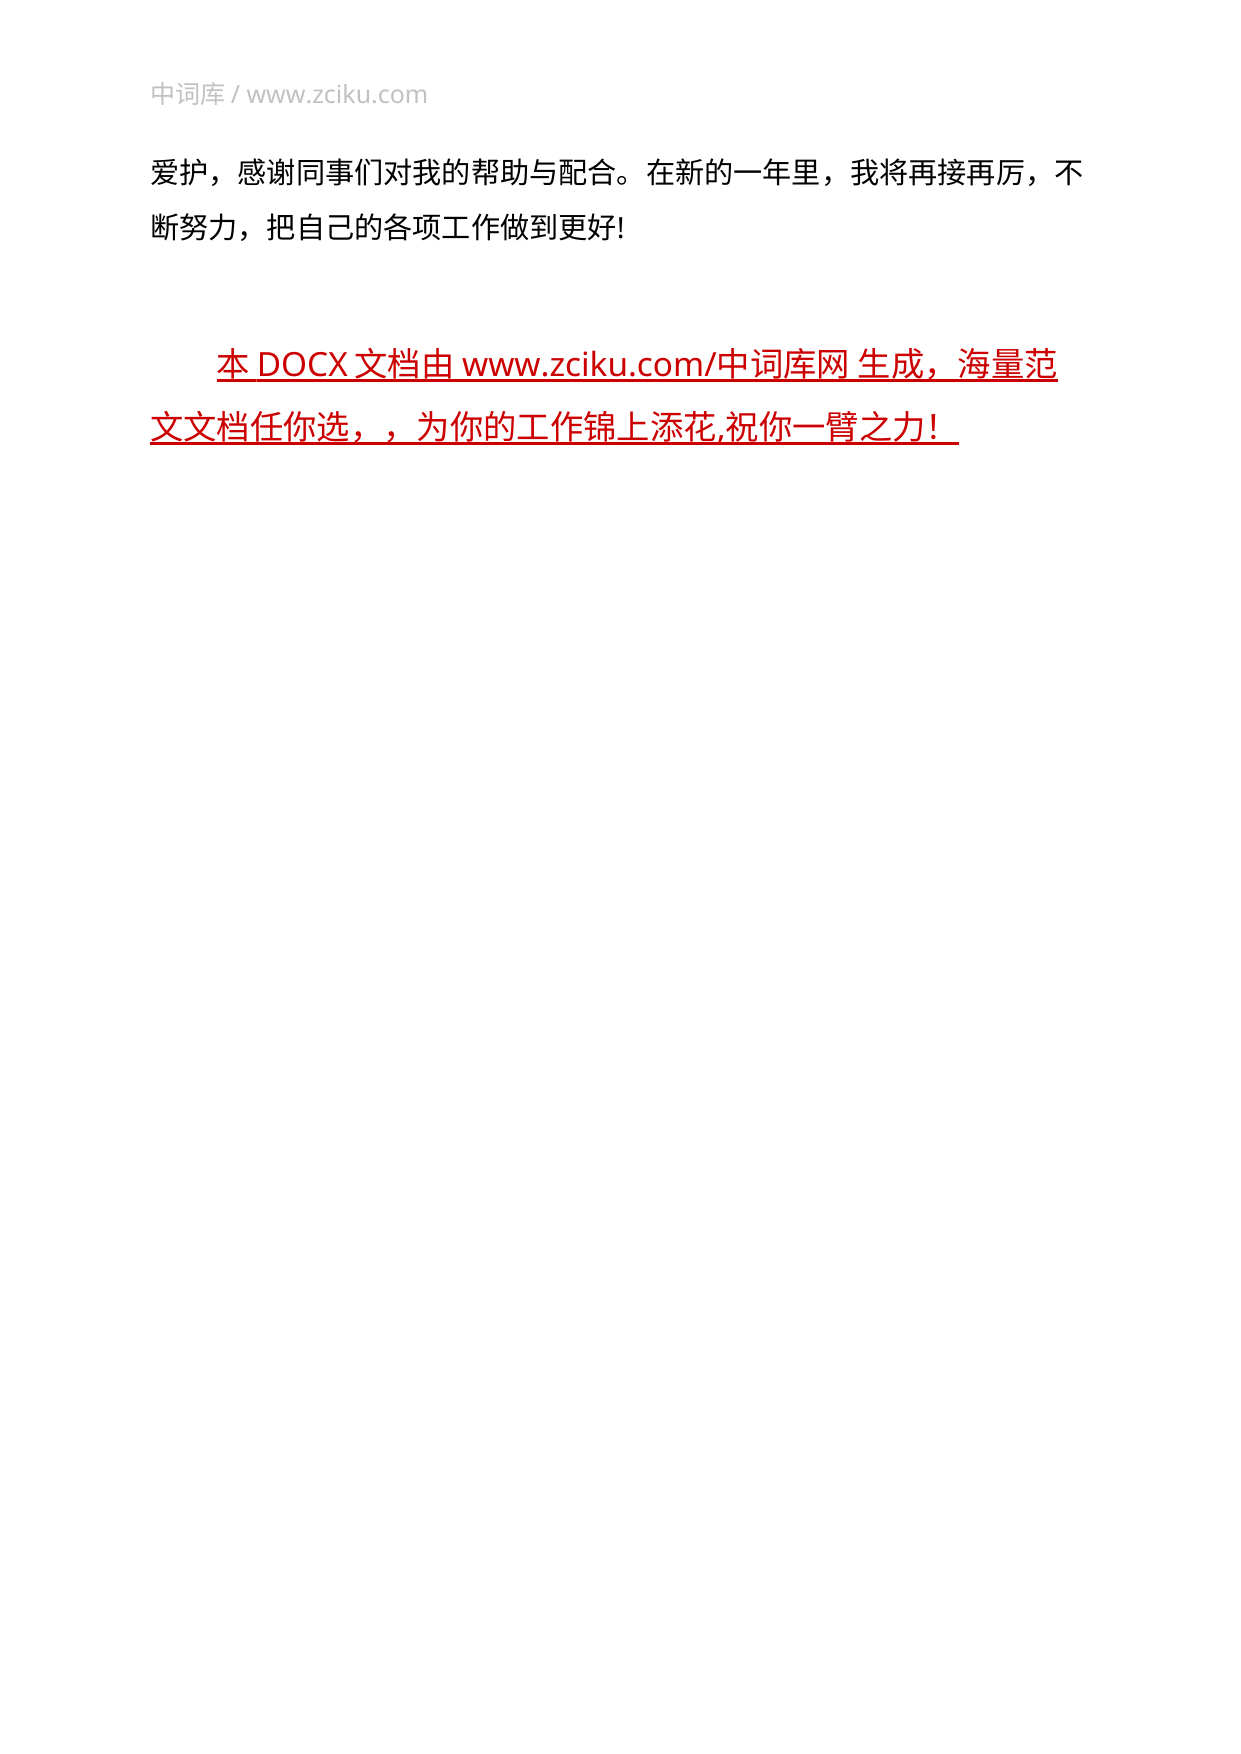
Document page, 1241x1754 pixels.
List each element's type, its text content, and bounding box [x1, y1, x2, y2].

text 本DOCX文档由 www.zciku.com/中词库网 生成，海量范文文档任你选，，为你的工作锦上添花,祝你一臂之力！ [150, 338, 1090, 449]
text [150, 150, 1090, 247]
